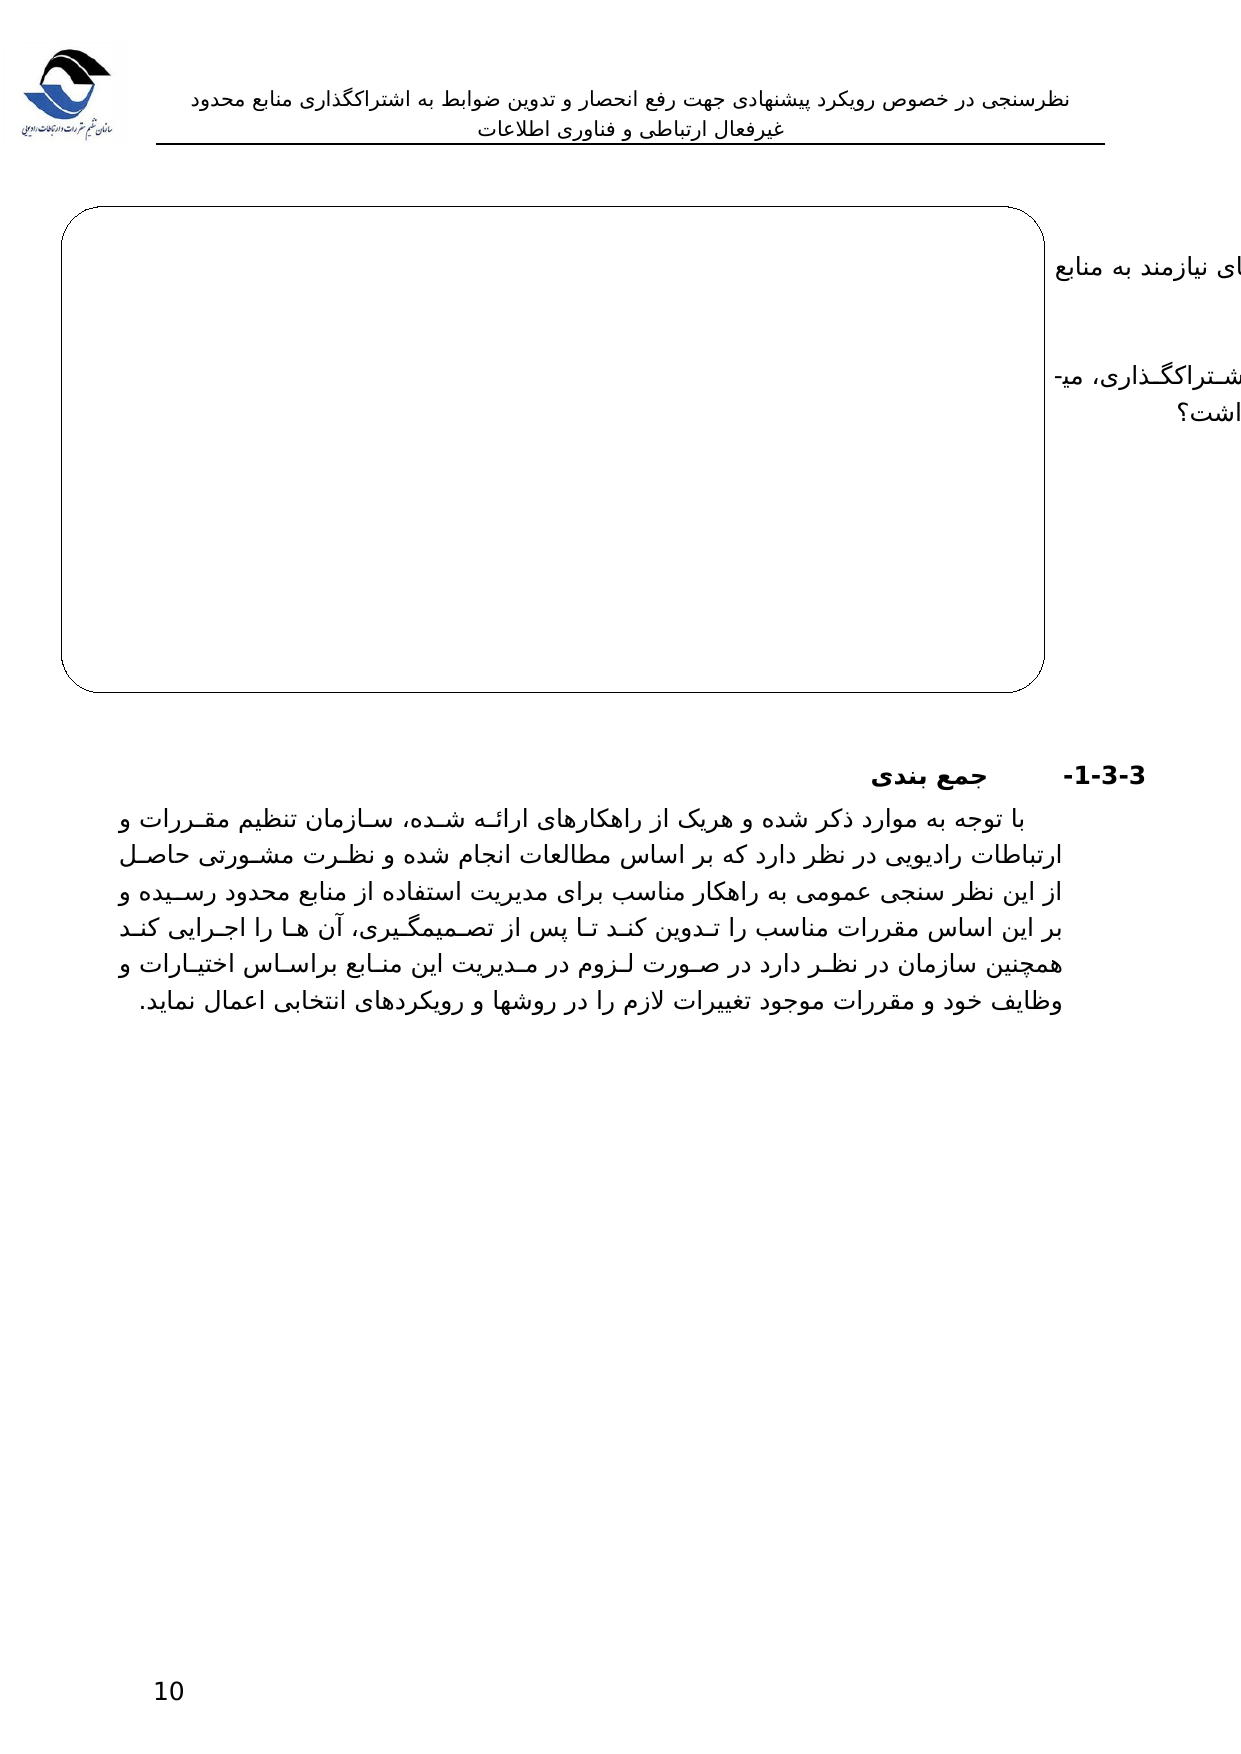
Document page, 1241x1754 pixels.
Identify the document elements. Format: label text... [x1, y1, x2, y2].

text با توجه به موارد ذکر شده و هریک از راهکارهای ارائه شده، سازمان تنظیم مقررات و ارتباطات رادیویی در نظر دارد که بر اساس مطالعات انجام شده و نظرت مشورتی حاصل از این نظر سنجی عمومی به راهکار مناسب برای مدیریت استفاده از منابع محدود رسیده و بر این اساس مقررات مناسب را تدوین کند تا پس از تصمیمگیری، آن ها را اجرایی کند همچنین سازمان در نظر دارد در صورت لزوم در مدیریت این منابع براساس اختیارات و وظایف خود و مقررات موجود تغییرات لازم را در روشها و رویکردهای انتخابی اعمال نماید. [119, 804, 1063, 1015]
picture [2, 42, 130, 144]
subtitle جمع بندی [119, 761, 1063, 790]
